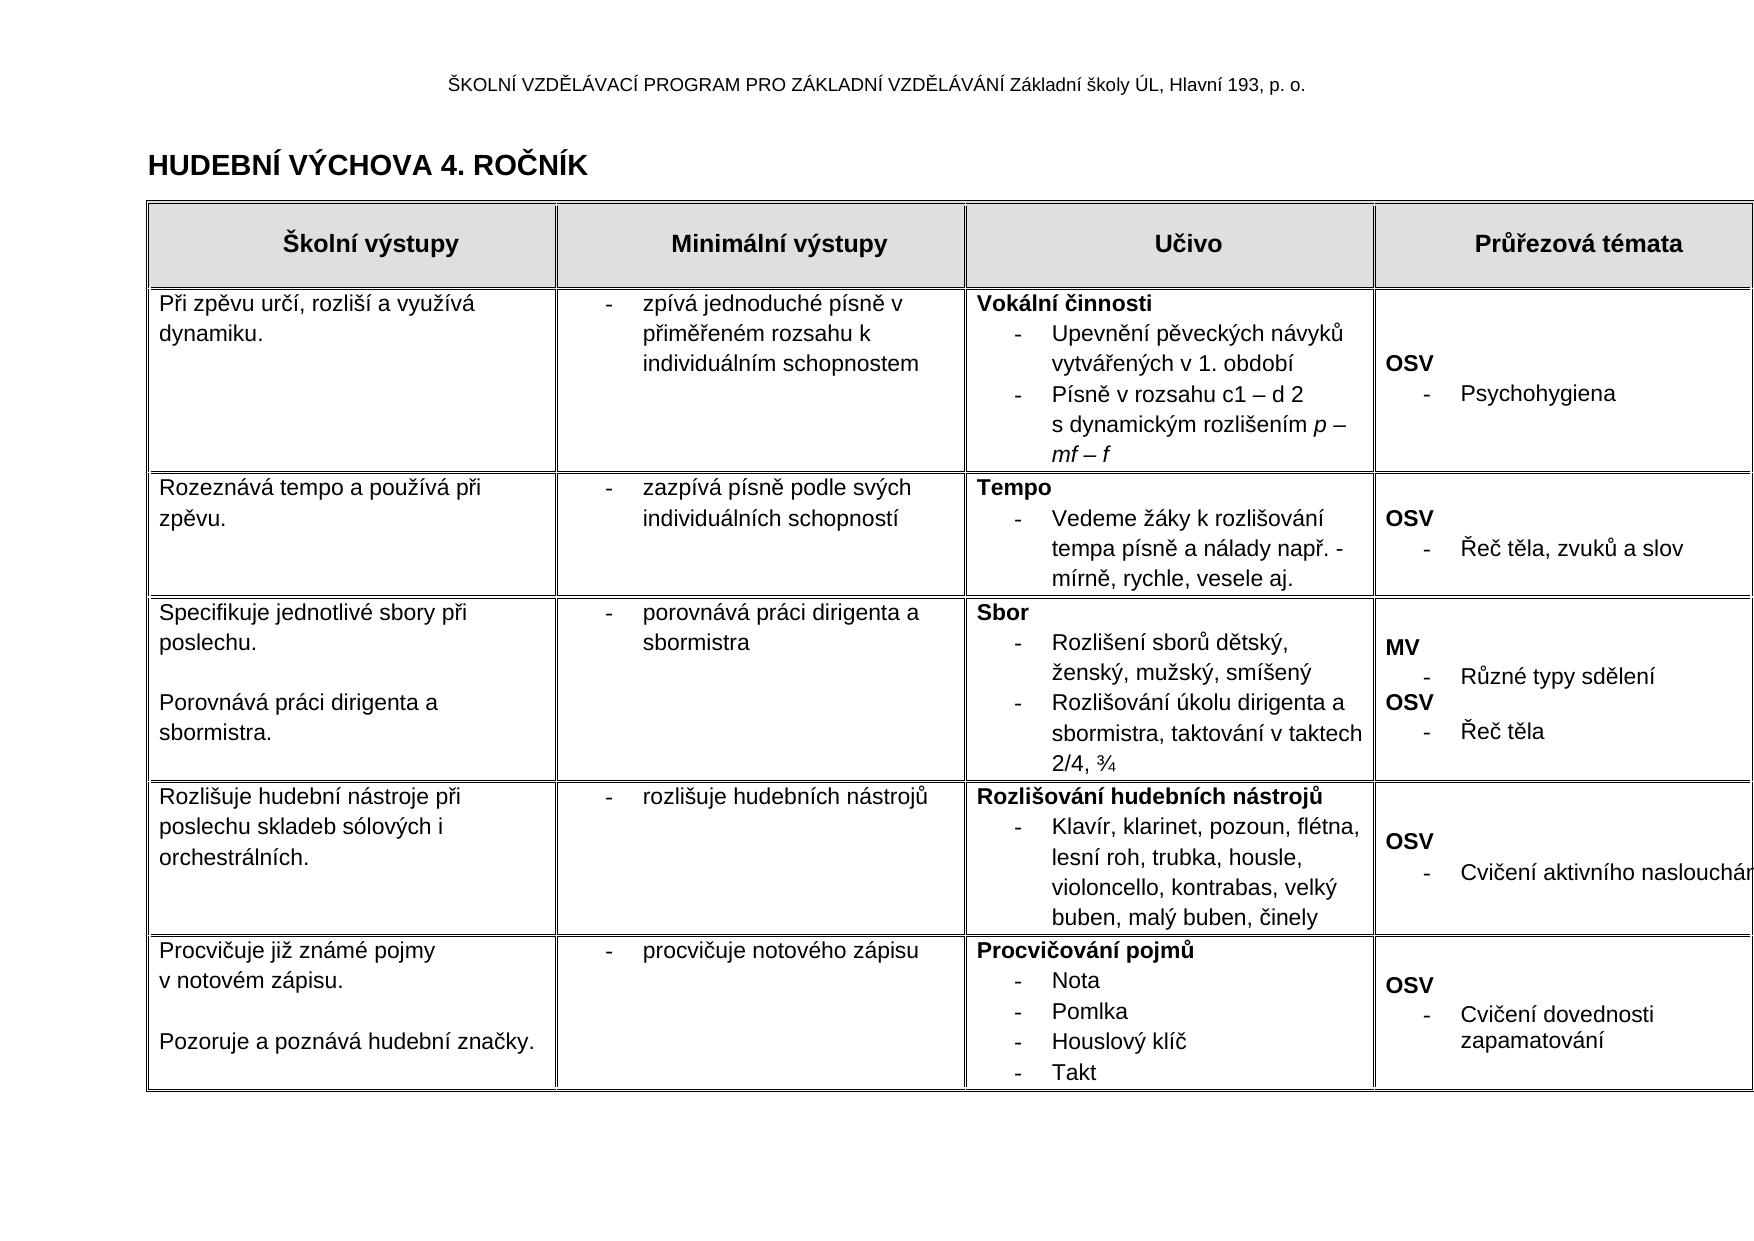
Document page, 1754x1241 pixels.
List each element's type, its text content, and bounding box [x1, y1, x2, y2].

text HUDEBNÍ VÝCHOVA 4. ROČNÍK [148, 148, 1606, 181]
table_cell OSV Cvičení aktivního naslouchání [1374, 780, 1754, 934]
table_cell porovnává práci dirigenta a sbormistra [558, 599, 964, 780]
table_cell MV Různé typy sdělení OSV Řeč těla [1374, 595, 1754, 780]
table_header Učivo [965, 204, 1374, 287]
table_cell Sbor Rozlišení sborů dětský, ženský, mužský, smíšený Rozlišování úkolu dirigenta a sbormistra, taktování v taktech 2/4, ¾ [967, 599, 1373, 780]
table_header Průřezová témata [1374, 204, 1752, 287]
table_cell rozlišuje hudebních nástrojů [558, 783, 964, 934]
table_cell OSV Cvičení dovednosti zapamatování [1374, 934, 1754, 1089]
table_cell Rozlišuje hudební nástroje při poslechu skladeb sólových i orchestrálních. [148, 780, 556, 934]
table_cell Rozlišování hudebních nástrojů Klavír, klarinet, pozoun, flétna, lesní roh, trubka, housle, violoncello, kontrabas, velký buben, malý buben, činely [967, 783, 1373, 934]
table_cell Tempo Vedeme žáky k rozlišování tempa písně a nálady např. - mírně, rychle, vesele aj. [967, 474, 1373, 595]
table_cell procvičuje notového zápisu [556, 937, 965, 1089]
table_cell Procvičuje již známé pojmy v notovém zápisu. Pozoruje a poznává hudební značky. [148, 934, 556, 1089]
table_cell Procvičování pojmů Nota Pomlka Houslový klíč Takt [965, 937, 1374, 1089]
table_cell Při zpěvu určí, rozliší a využívá dynamiku. [149, 287, 555, 471]
table_cell Rozeznává tempo a používá při zpěvu. [148, 471, 556, 595]
table_cell Specifikuje jednotlivé sbory při poslechu. Porovnává práci dirigenta a sbormistra. [148, 595, 556, 780]
table_cell Vokální činnosti Upevnění pěveckých návyků vytvářených v 1. období Písně v rozsahu c1 – d 2 s dynamickým rozlišením p – mf – f [967, 290, 1373, 471]
table_cell OSV Psychohygiena [1376, 287, 1752, 471]
table_cell zpívá jednoduché písně v přiměřeném rozsahu k individuálním schopnostem [558, 290, 964, 471]
table_header Minimální výstupy [556, 204, 965, 287]
table_cell zazpívá písně podle svých individuálních schopností [558, 474, 964, 595]
table_header Školní výstupy [149, 204, 556, 287]
table_cell OSV Řeč těla, zvuků a slov [1374, 471, 1754, 595]
